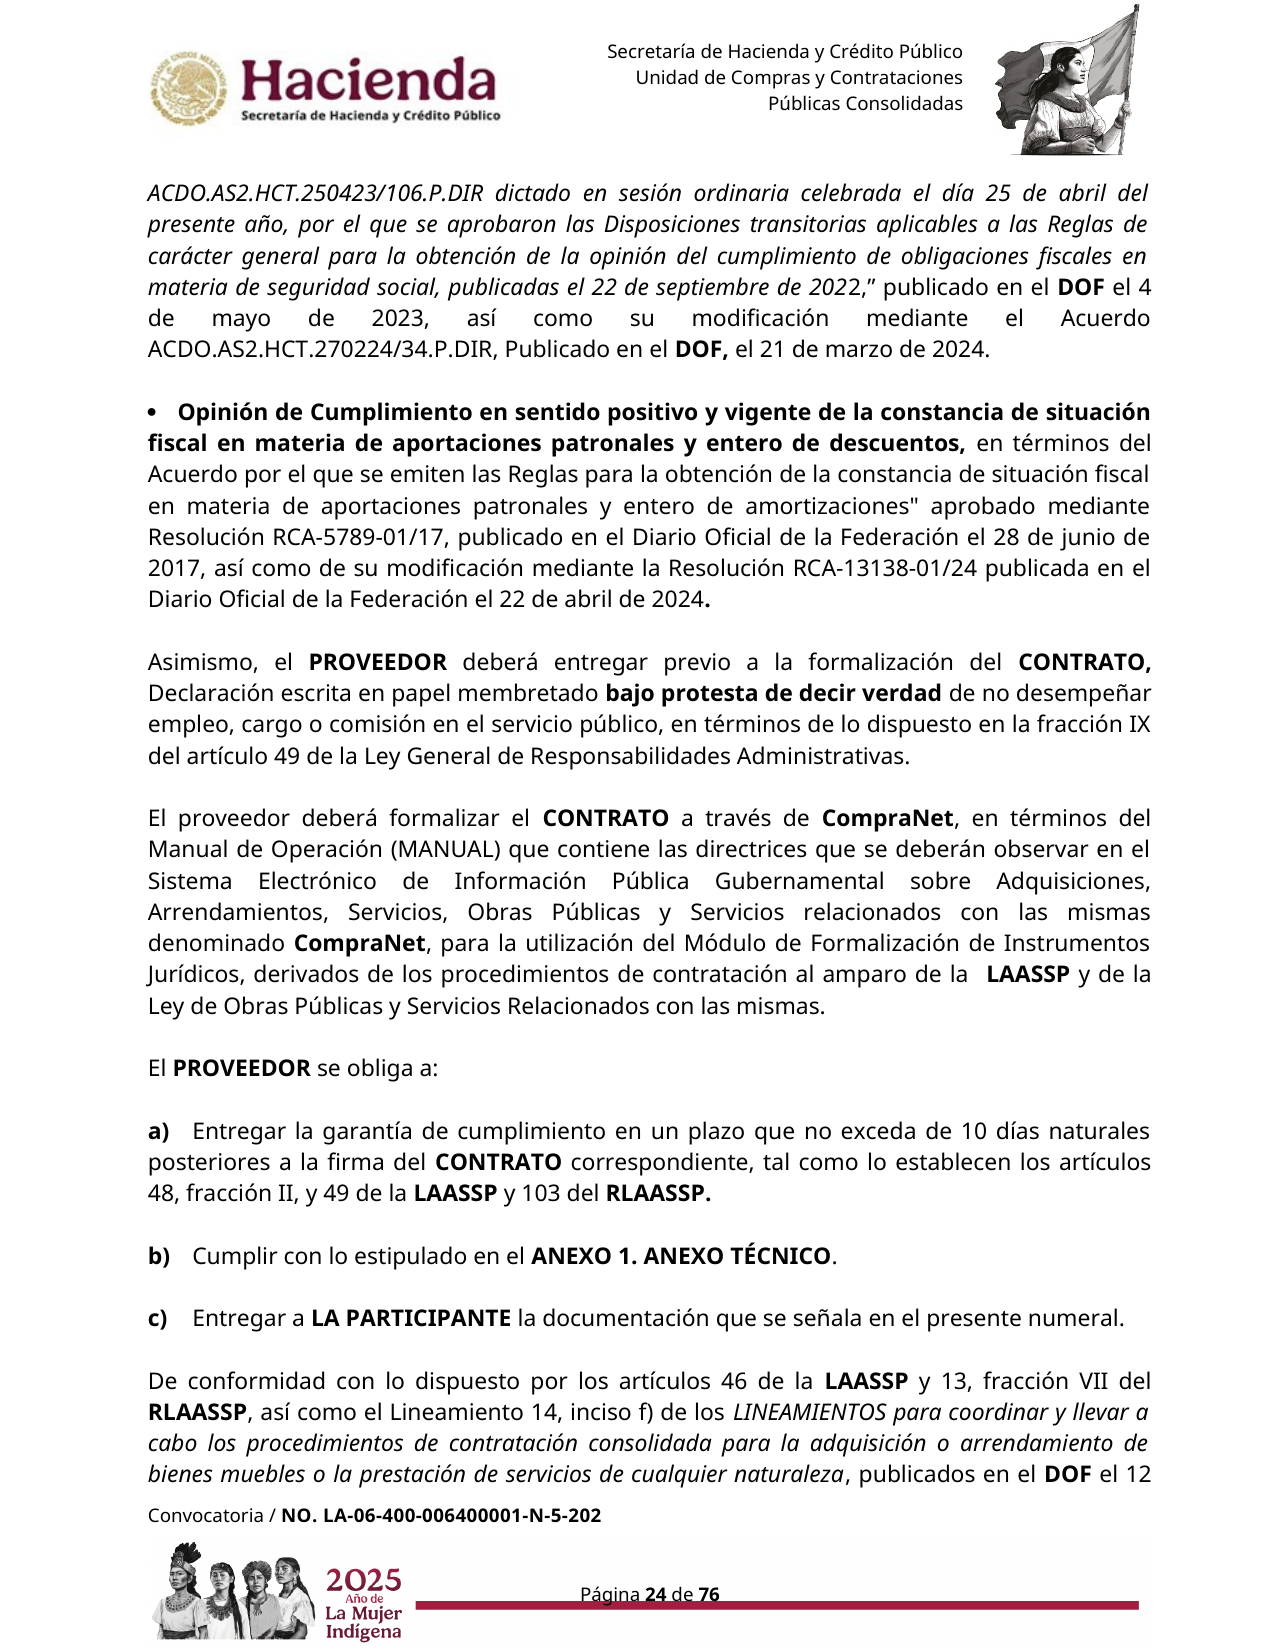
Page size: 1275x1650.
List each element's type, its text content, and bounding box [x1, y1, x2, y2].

picture [147, 1533, 1152, 1648]
text El proveedor deberá formalizar el CONTRATO a través de CompraNet, en términos del Manual de Operación (MANUAL) que contiene las directrices que se deberán observar en el Sistema Electrónico de Información Pública Gubernamental sobre Adquisiciones, Arrendamientos, Servicios, Obras Públicas y Servicios relacionados con las mismas denominado CompraNet, para la utilización del Módulo de Formalización de Instrumentos Jurídicos, derivados de los procedimientos de contratación al amparo de la LAASSP y de la Ley de Obras Públicas y Servicios Relacionados con las mismas. [148, 802, 1152, 1021]
picture [988, 0, 1152, 163]
text El PROVEEDOR se obliga a: [148, 1052, 1152, 1083]
list Cumplir con lo estipulado en el ANEXO 1. ANEXO TÉCNICO. [148, 1240, 1152, 1271]
list Opinión de Cumplimiento en sentido positivo y vigente de la constancia de situación fiscal en materia de aportaciones patronales y entero de descuentos, en términos del Acuerdo por el que se emiten las Reglas para la obtención de la constancia de situación fiscal en materia de aportaciones patronales y entero de amortizaciones" aprobado mediante Resolución RCA-5789-01/17, publicado en el Diario Oficial de la Federación el 28 de junio de 2017, así como de su modificación mediante la Resolución RCA-13138-01/24 publicada en el Diario Oficial de la Federación el 22 de abril de 2024. [148, 396, 1152, 615]
picture [147, 29, 536, 156]
text Asimismo, el PROVEEDOR deberá entregar previo a la formalización del CONTRATO, Declaración escrita en papel membretado bajo protesta de decir verdad de no desempeñar empleo, cargo o comisión en el servicio público, en términos de lo dispuesto en la fracción IX del artículo 49 de la Ley General de Responsabilidades Administrativas. [148, 646, 1152, 771]
list Entregar a LA PARTICIPANTE la documentación que se señala en el presente numeral. [148, 1302, 1152, 1333]
list Entregar la garantía de cumplimiento en un plazo que no exceda de 10 días naturales posteriores a la firma del CONTRATO correspondiente, tal como lo establecen los artículos 48, fracción II, y 49 de la LAASSP y 103 del RLAASSP. [148, 1115, 1152, 1208]
